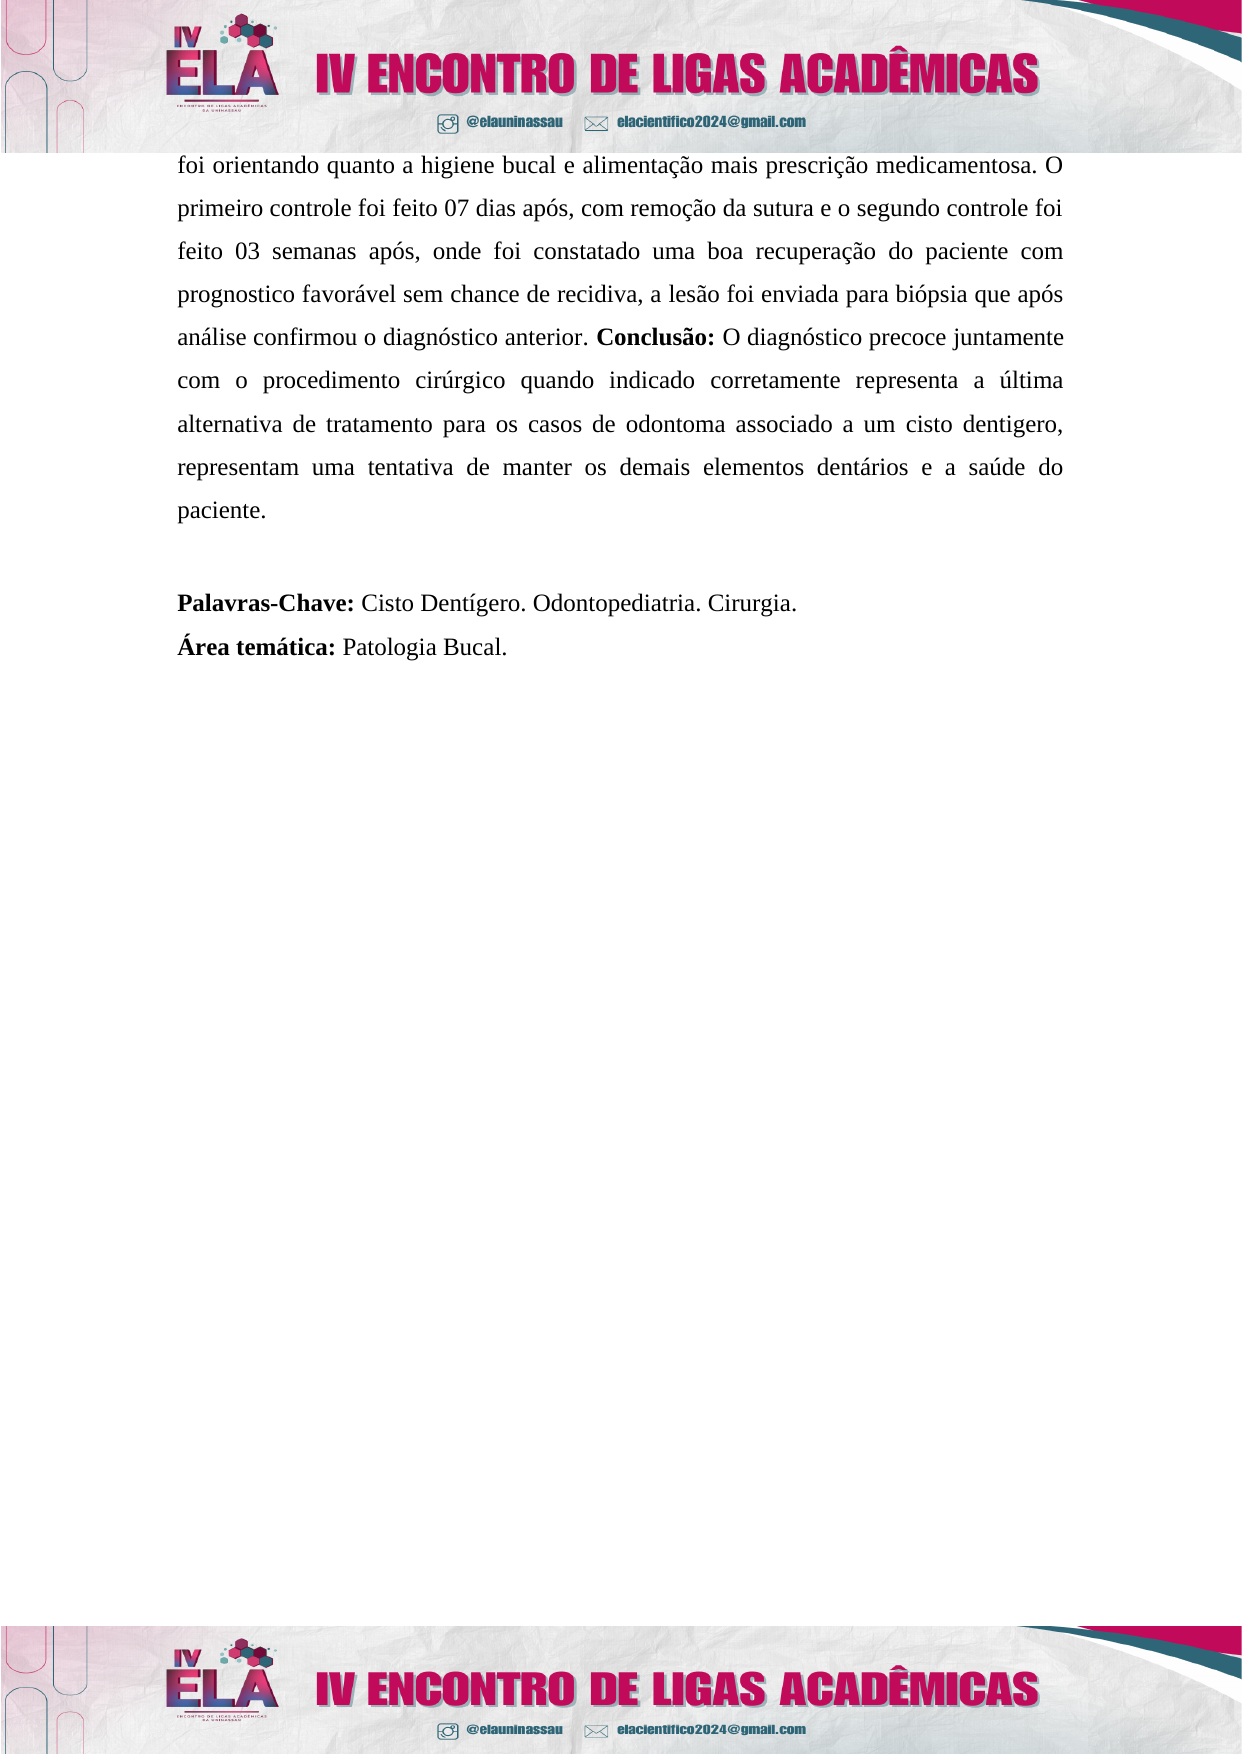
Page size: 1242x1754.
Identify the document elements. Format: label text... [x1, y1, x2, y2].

picture [1, 0, 1242, 153]
text Área temática: Patologia Bucal. [177, 632, 1064, 660]
text Palavras-Chave: Cisto Dentígero. Odontopediatria. Cirurgia. [177, 588, 1064, 617]
picture [1, 1626, 1242, 1754]
